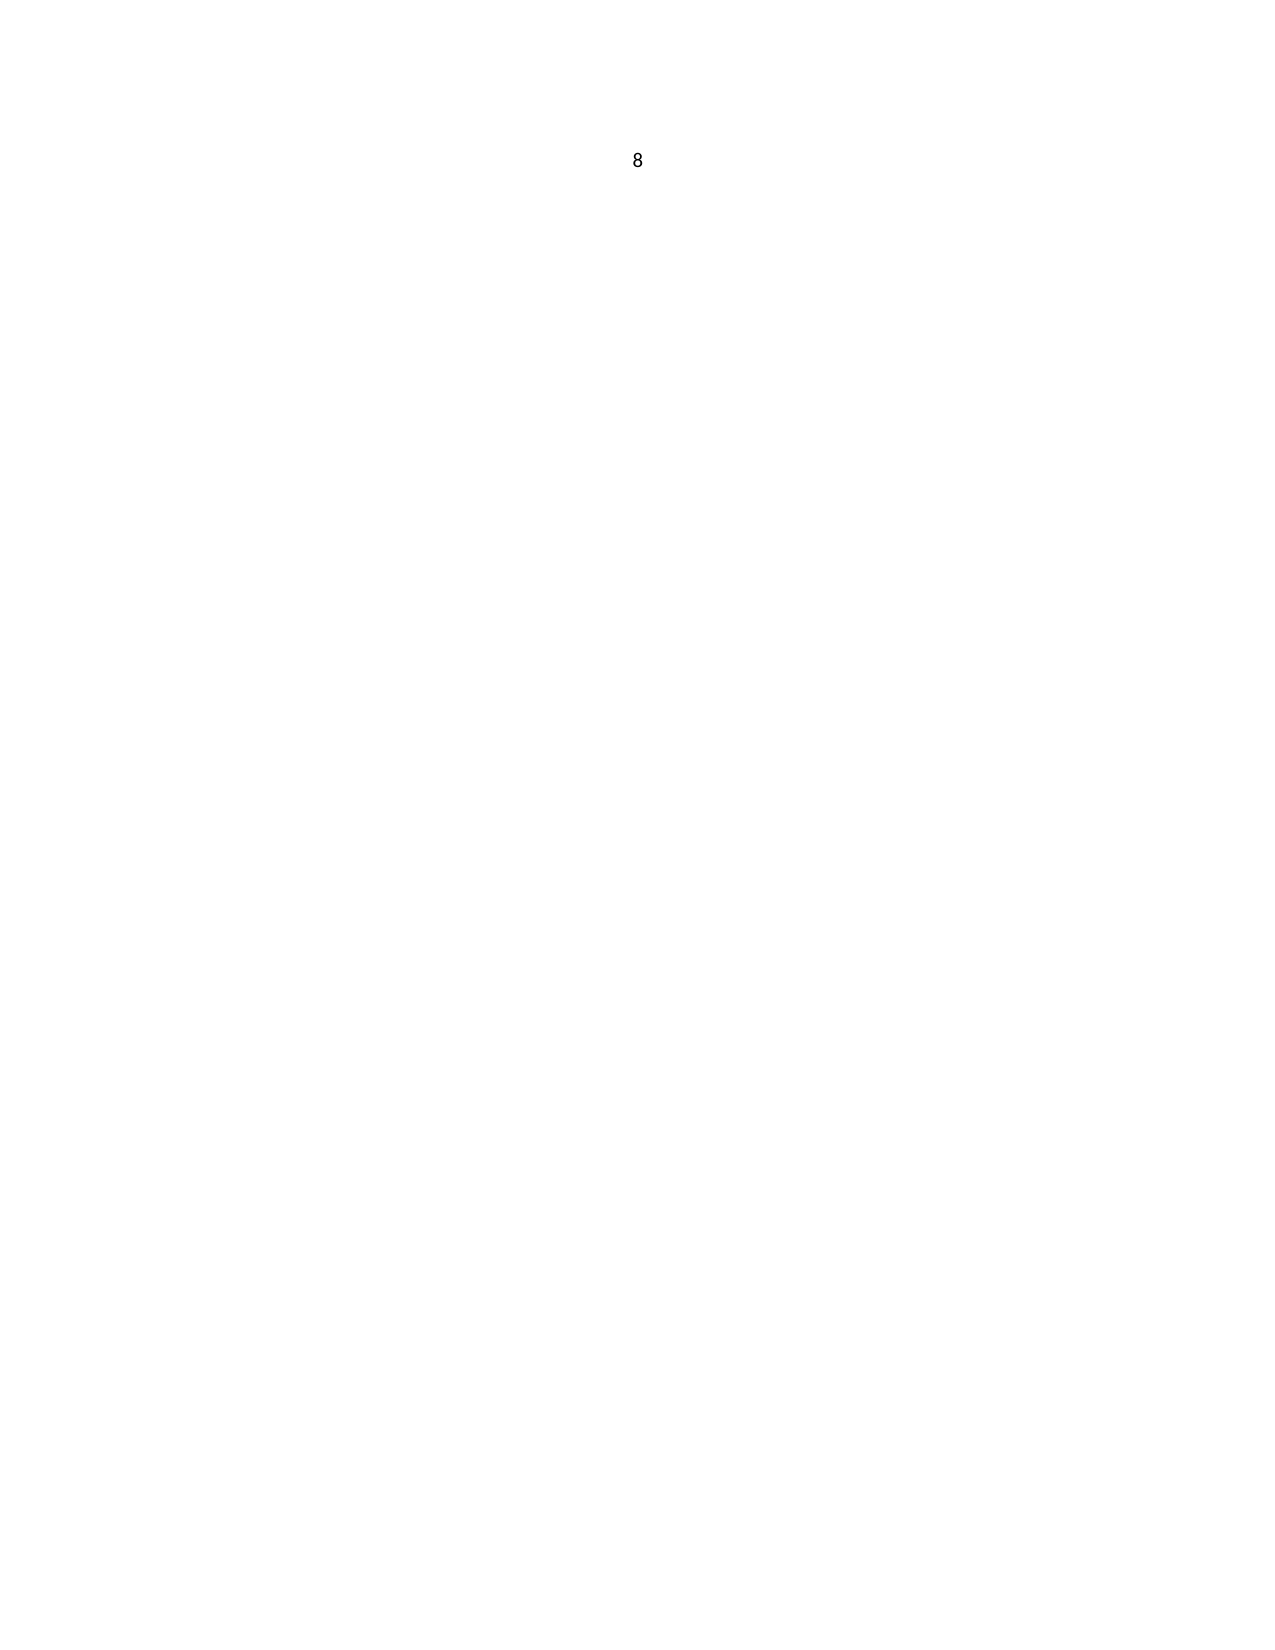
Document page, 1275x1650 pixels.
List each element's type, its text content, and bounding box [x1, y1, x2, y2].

text 8 [150, 147, 1125, 173]
